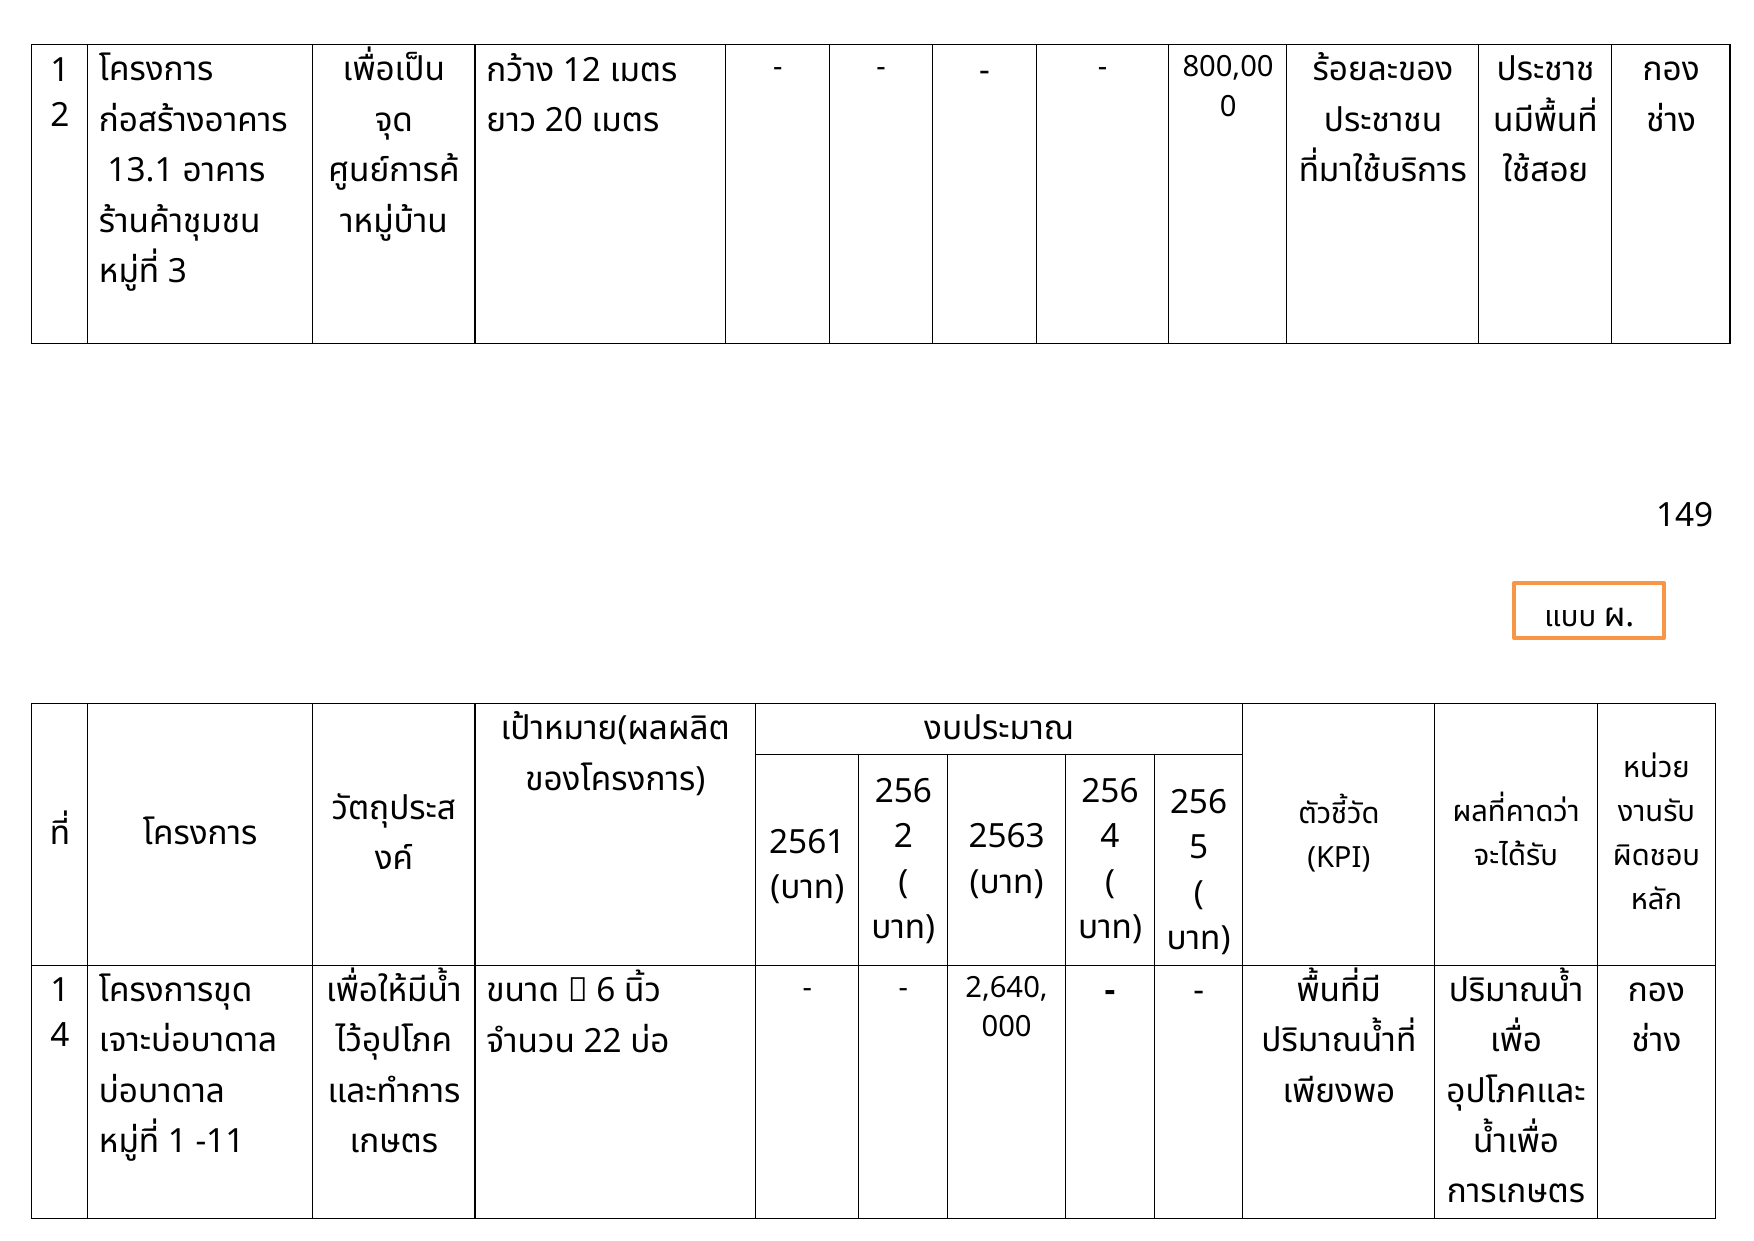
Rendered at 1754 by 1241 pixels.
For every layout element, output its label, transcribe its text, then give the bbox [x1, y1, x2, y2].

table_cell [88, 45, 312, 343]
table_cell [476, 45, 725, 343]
text 149 [150, 490, 1713, 536]
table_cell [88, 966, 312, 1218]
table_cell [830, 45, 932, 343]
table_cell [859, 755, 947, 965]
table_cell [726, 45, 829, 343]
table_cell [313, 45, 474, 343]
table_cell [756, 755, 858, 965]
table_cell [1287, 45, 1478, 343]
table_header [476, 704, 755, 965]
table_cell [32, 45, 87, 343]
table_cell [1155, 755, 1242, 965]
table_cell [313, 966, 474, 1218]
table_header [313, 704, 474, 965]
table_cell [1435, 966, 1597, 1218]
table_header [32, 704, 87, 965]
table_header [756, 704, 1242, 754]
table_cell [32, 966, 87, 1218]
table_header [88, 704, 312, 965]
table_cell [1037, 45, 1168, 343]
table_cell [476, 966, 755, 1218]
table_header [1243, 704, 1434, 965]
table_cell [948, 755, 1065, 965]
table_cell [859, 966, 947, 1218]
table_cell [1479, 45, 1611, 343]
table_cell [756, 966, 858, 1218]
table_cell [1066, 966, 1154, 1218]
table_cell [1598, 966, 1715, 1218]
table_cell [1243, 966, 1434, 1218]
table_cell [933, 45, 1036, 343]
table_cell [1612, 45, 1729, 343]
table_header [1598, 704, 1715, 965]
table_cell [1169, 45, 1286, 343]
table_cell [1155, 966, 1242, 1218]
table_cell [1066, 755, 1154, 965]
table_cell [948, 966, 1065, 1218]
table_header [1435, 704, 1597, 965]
